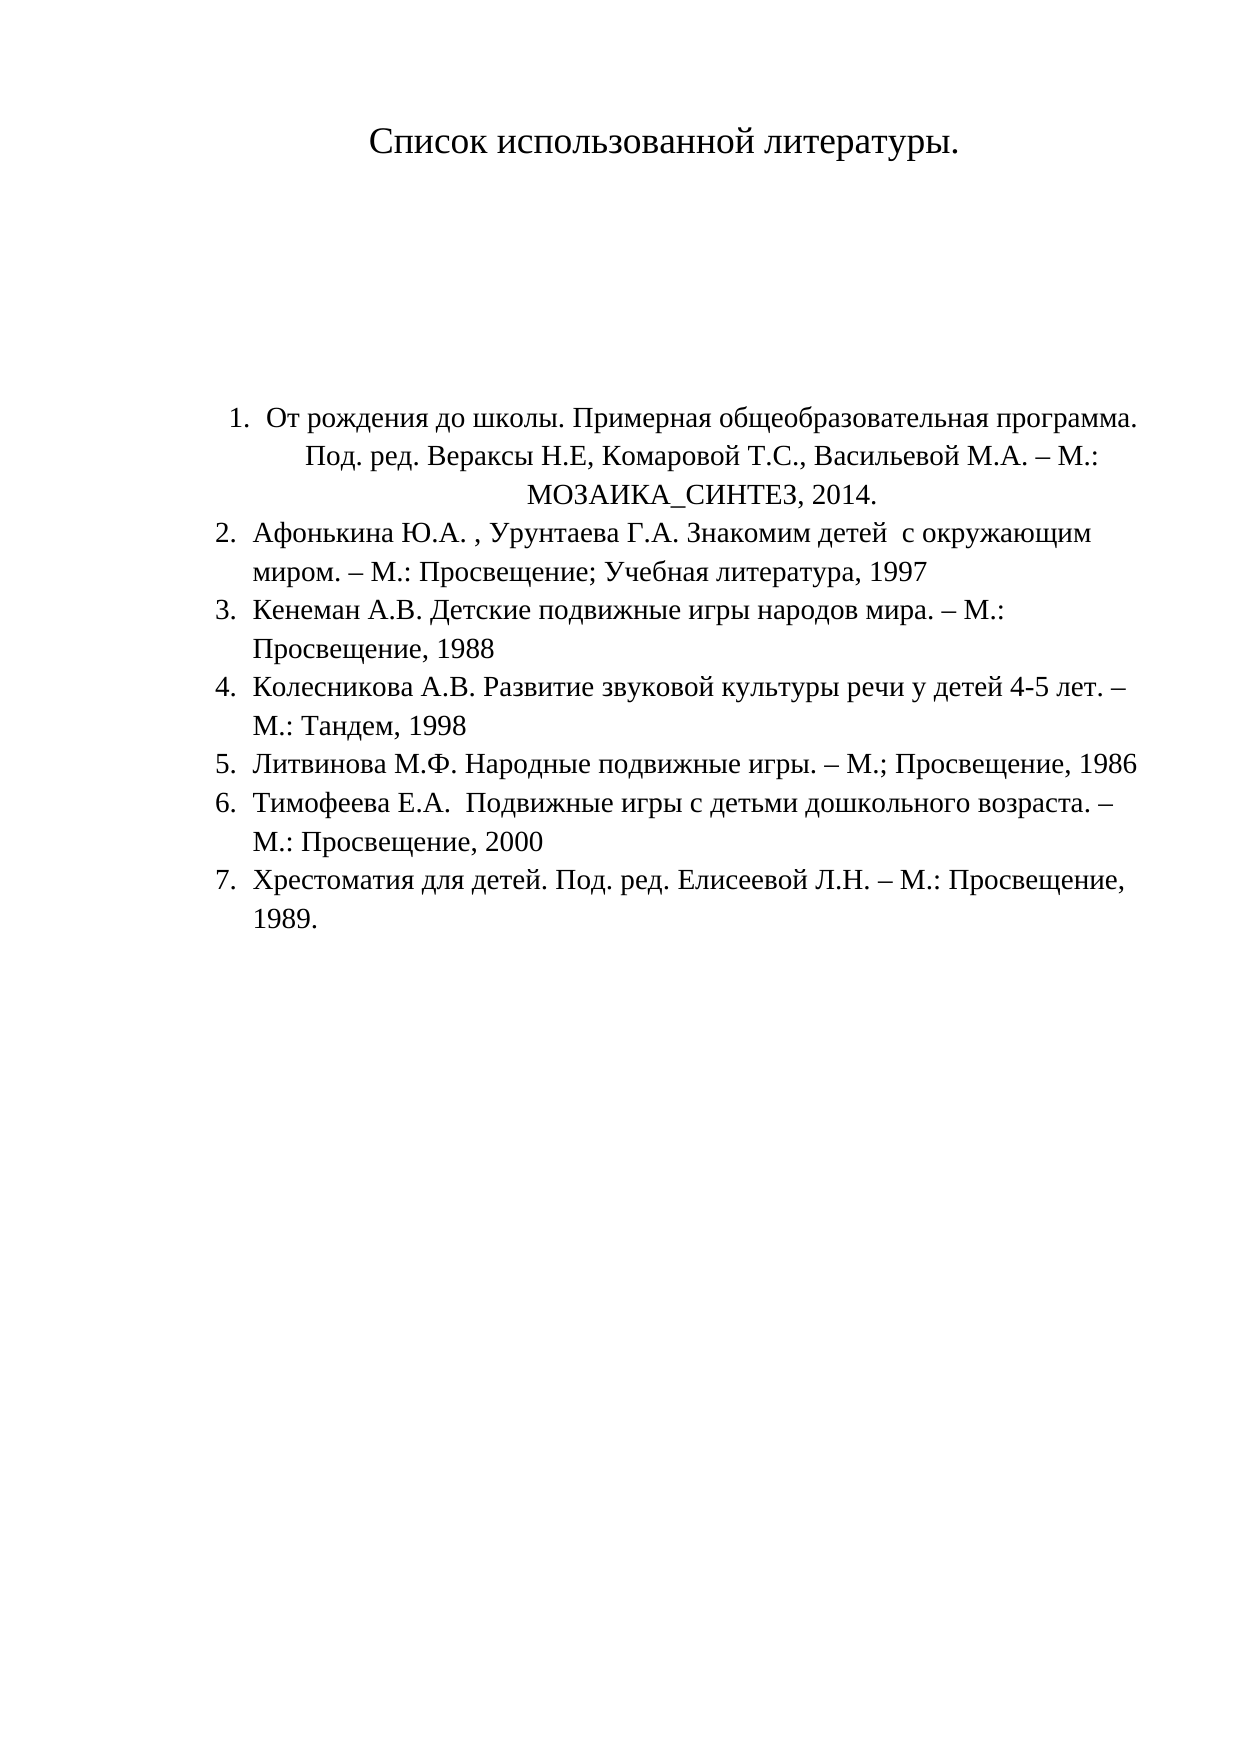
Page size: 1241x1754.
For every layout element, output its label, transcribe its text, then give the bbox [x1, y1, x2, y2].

list Кенеман А.В. Детские подвижные игры народов мира. – М.: Просвещение, 1988 [215, 592, 1152, 664]
list От рождения до школы. Примерная общеобразовательная программа. Под. ред. Вераксы Н.Е, Комаровой Т.С., Васильевой М.А. – М.: МОЗАИКА_СИНТЕЗ, 2014. [215, 400, 1152, 510]
list Афонькина Ю.А. , Урунтаева Г.А. Знакомим детей с окружающим миром. – М.: Просвещение; Учебная литература, 1997 [215, 515, 1152, 587]
list Колесникова А.В. Развитие звуковой культуры речи у детей 4-5 лет. – М.: Тандем, 1998 [215, 669, 1152, 742]
list Литвинова М.Ф. Народные подвижные игры. – М.; Просвещение, 1986 [215, 747, 1152, 780]
text Список использованной литературы. [177, 118, 1152, 161]
list Тимофеева Е.А. Подвижные игры с детьми дошкольного возраста. – М.: Просвещение, 2000 [215, 785, 1152, 857]
list Хрестоматия для детей. Под. ред. Елисеевой Л.Н. – М.: Просвещение, 1989. [215, 862, 1152, 934]
